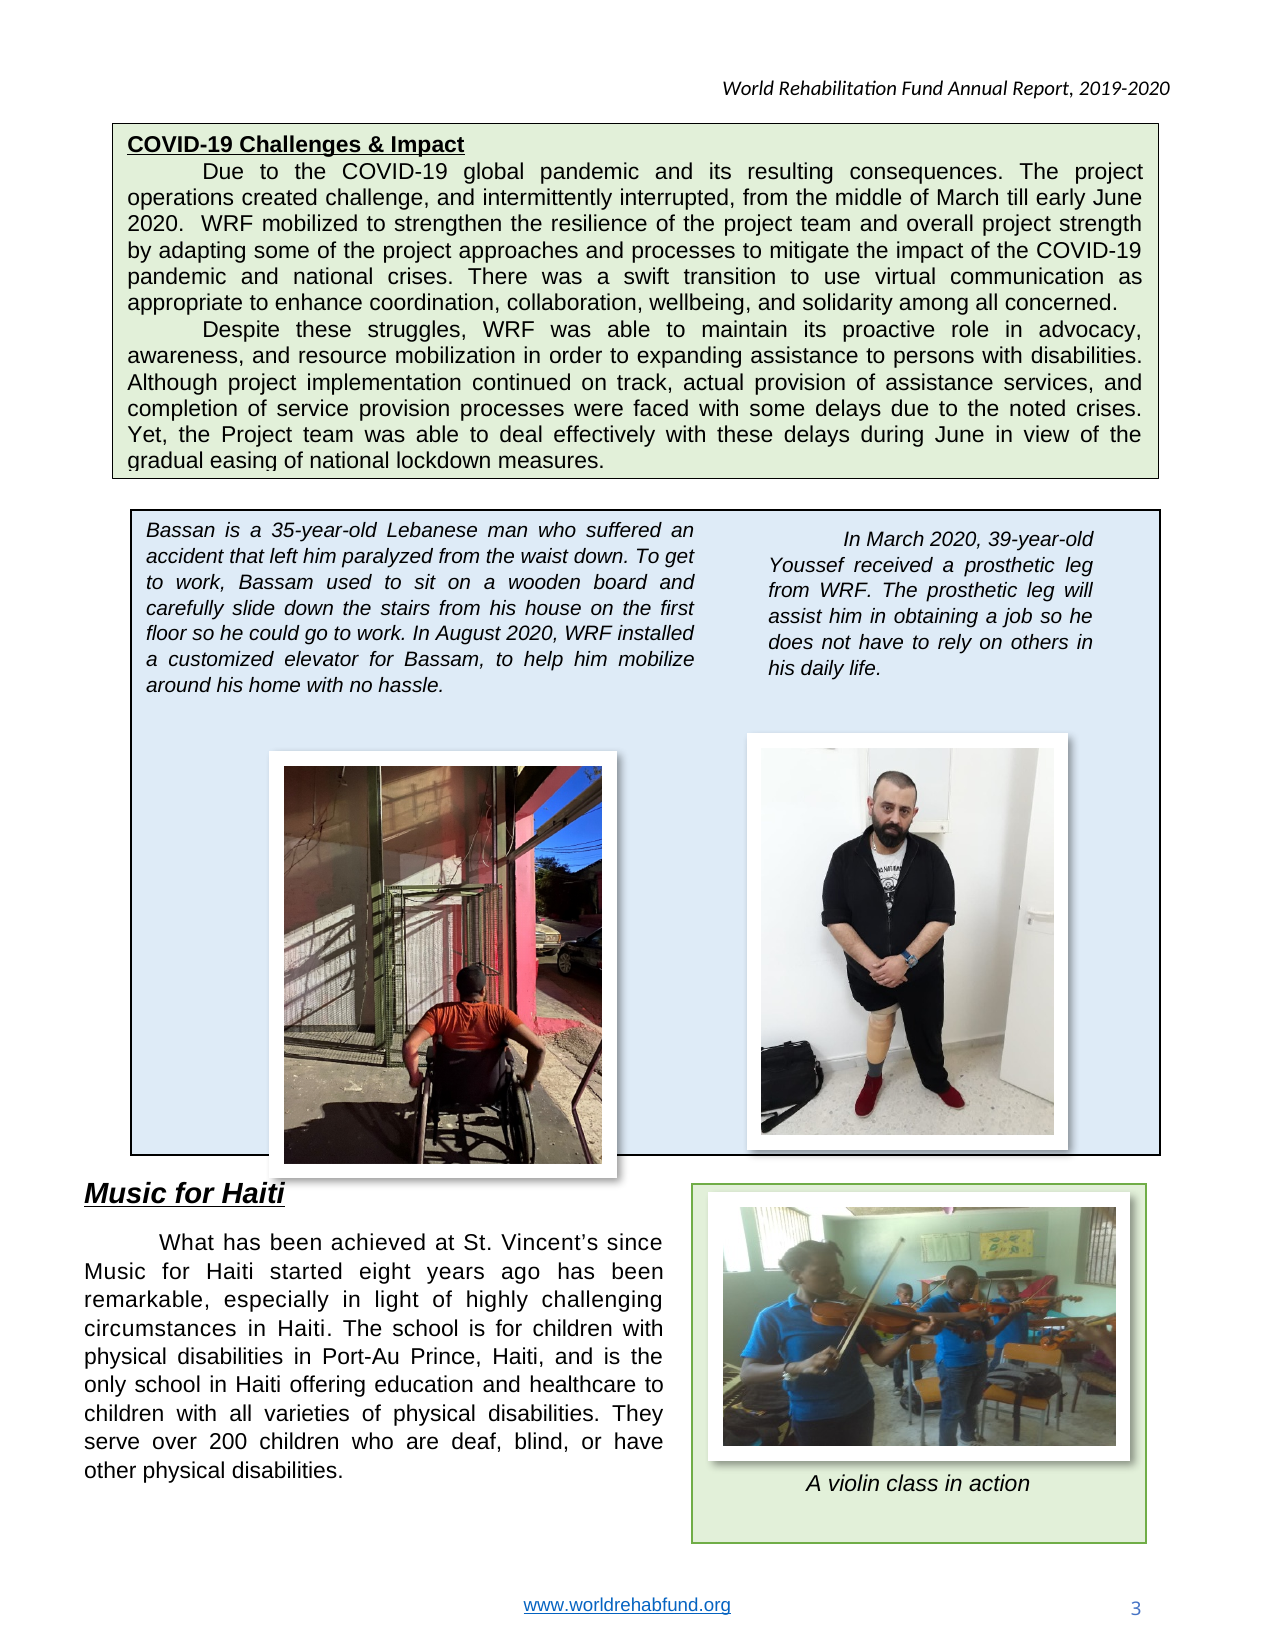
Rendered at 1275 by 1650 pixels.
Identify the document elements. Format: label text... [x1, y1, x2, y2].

picture [761, 748, 1054, 1135]
picture [723, 1207, 1116, 1446]
text Music for Haiti [84, 1176, 1170, 1210]
text What has been achieved at St. Vincent’s since Music for Haiti started eight years ago has been remarkable, especially in light of highly challenging circumstances in Haiti. The school is for children with physical disabilities in Port-Au Prince, Haiti, and is the only school in Haiti offering education and healthcare to children with all varieties of physical disabilities. They serve over 200 children who are deaf, blind, or have other physical disabilities. [84, 1229, 664, 1483]
picture [284, 766, 602, 1163]
